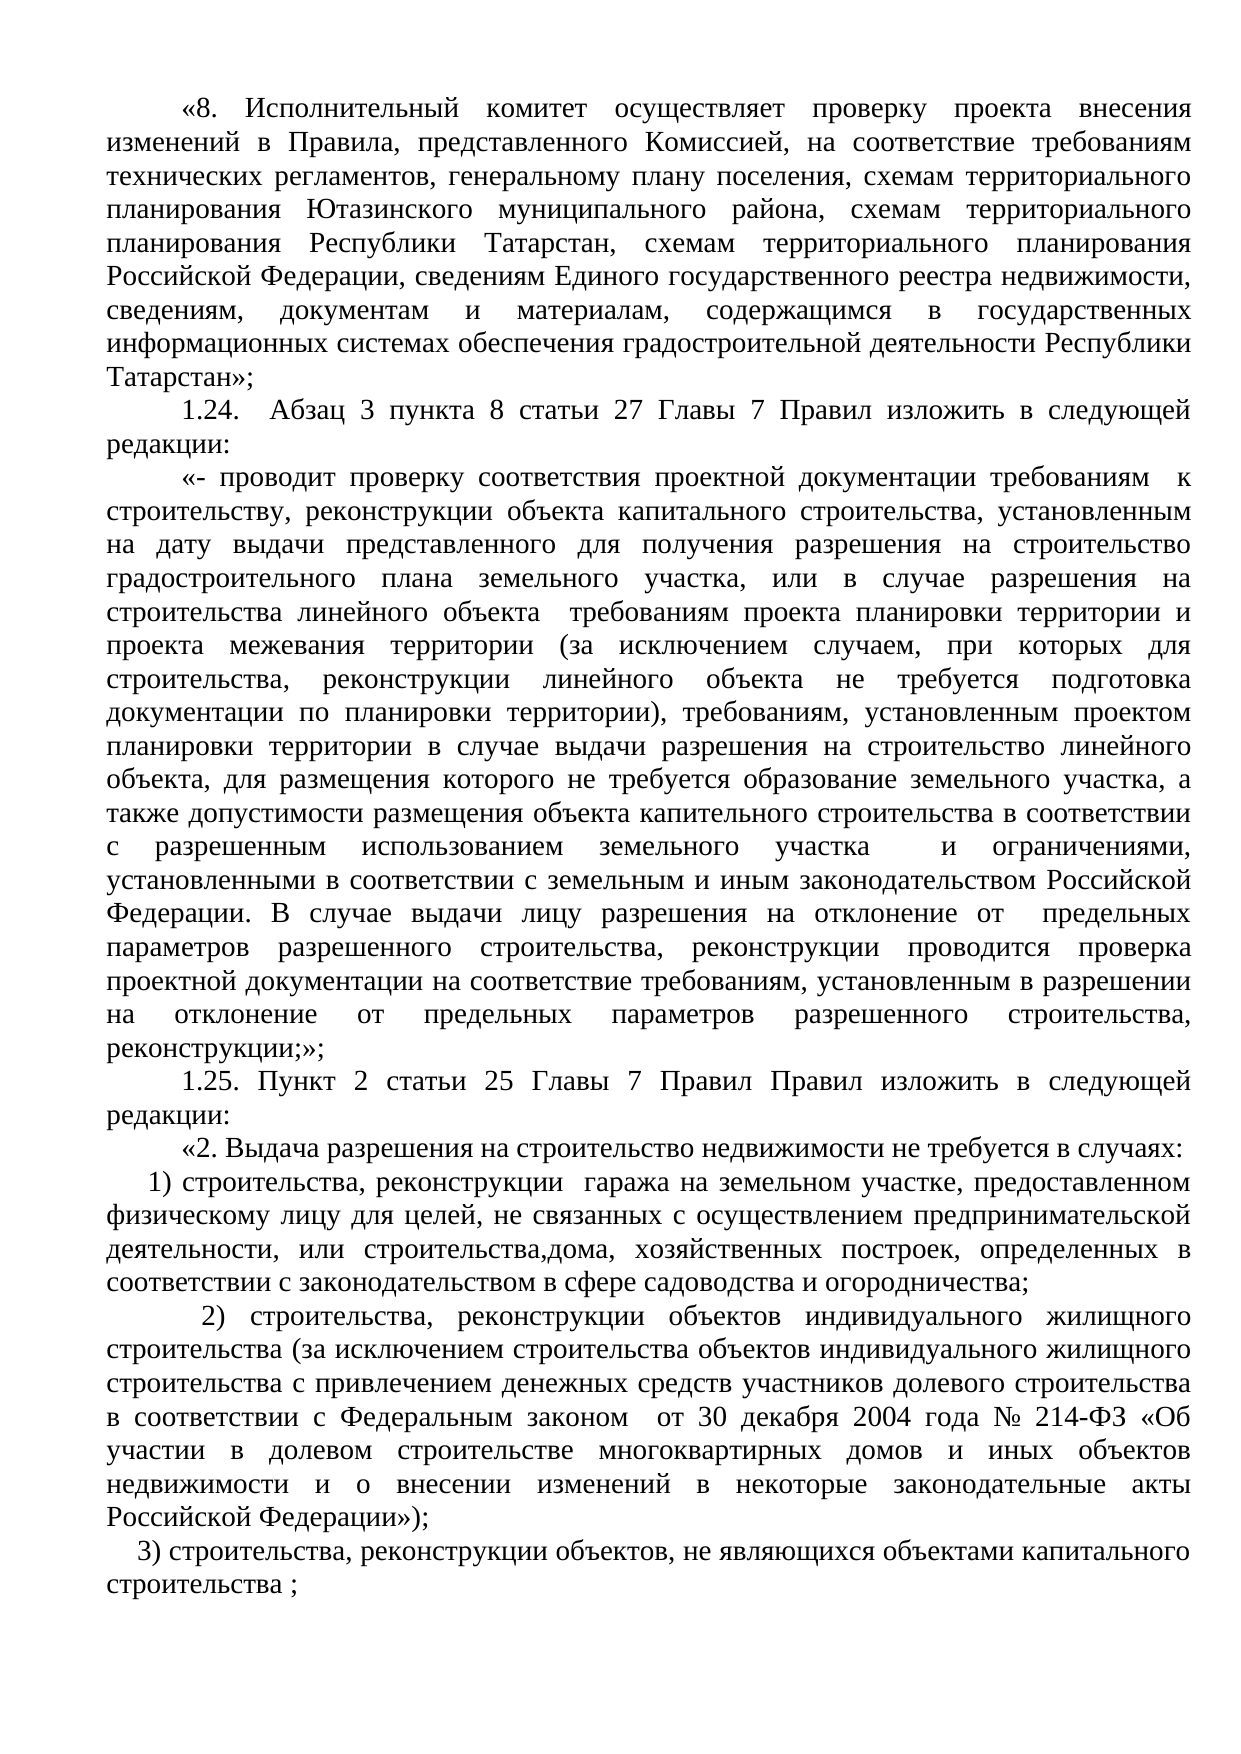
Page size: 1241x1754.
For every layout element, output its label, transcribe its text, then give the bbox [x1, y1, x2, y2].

text 1.24. Абзац 3 пункта 8 статьи 27 Главы 7 Правил изложить в следующей редакции: [106, 392, 1192, 459]
text «8. Исполнительный комитет осуществляет проверку проекта внесения изменений в Правила, представленного Комиссией, на соответствие требованиям технических регламентов, генеральному плану поселения, схемам территориального планирования Ютазинского муниципального района, схемам территориального планирования Республики Татарстан, схемам территориального планирования Российской Федерации, сведениям Единого государственного реестра недвижимости, сведениям, документам и материалам, содержащимся в государственных информационных системах обеспечения градостроительной деятельности Республики Татарстан»; [106, 91, 1192, 392]
text «- проводит проверку соответствия проектной документации требованиям к строительству, реконструкции объекта капитального строительства, установленным на дату выдачи представленного для получения разрешения на строительство градостроительного плана земельного участка, или в случае разрешения на строительства линейного объекта требованиям проекта планировки территории и проекта межевания территории (за исключением случаем, при которых для строительства, реконструкции линейного объекта не требуется подготовка документации по планировки территории), требованиям, установленным проектом планировки территории в случае выдачи разрешения на строительство линейного объекта, для размещения которого не требуется образование земельного участка, а также допустимости размещения объекта капительного строительства в соответствии с разрешенным использованием земельного участка и ограничениями, установленными в соответствии с земельным и иным законодательством Российской Федерации. В случае выдачи лицу разрешения на отклонение от предельных параметров разрешенного строительства, реконструкции проводится проверка проектной документации на соответствие требованиям, установленным в разрешении на отклонение от предельных параметров разрешенного строительства, реконструкции;»; [106, 459, 1192, 1063]
text 1) строительства, реконструкции гаража на земельном участке, предоставленном физическому лицу для целей, не связанных с осуществлением предпринимательской деятельности, или строительства,дома, хозяйственных построек, определенных в соответствии с законодательством в сфере садоводства и огородничества; [106, 1164, 1192, 1298]
text 2) строительства, реконструкции объектов индивидуального жилищного строительства (за исключением строительства объектов индивидуального жилищного строительства с привлечением денежных средств участников долевого строительства в соответствии с Федеральным законом от 30 декабря 2004 года № 214-ФЗ «Об участии в долевом строительстве многоквартирных домов и иных объектов недвижимости и о внесении изменений в некоторые законодательные акты Российской Федерации»); [106, 1298, 1192, 1533]
text «2. Выдача разрешения на строительство недвижимости не требуется в случаях: [106, 1130, 1192, 1164]
text 1.25. Пункт 2 статьи 25 Главы 7 Правил Правил изложить в следующей редакции: [106, 1063, 1192, 1130]
text 3) строительства, реконструкции объектов, не являющихся объектами капитального строительства ; [106, 1533, 1192, 1600]
